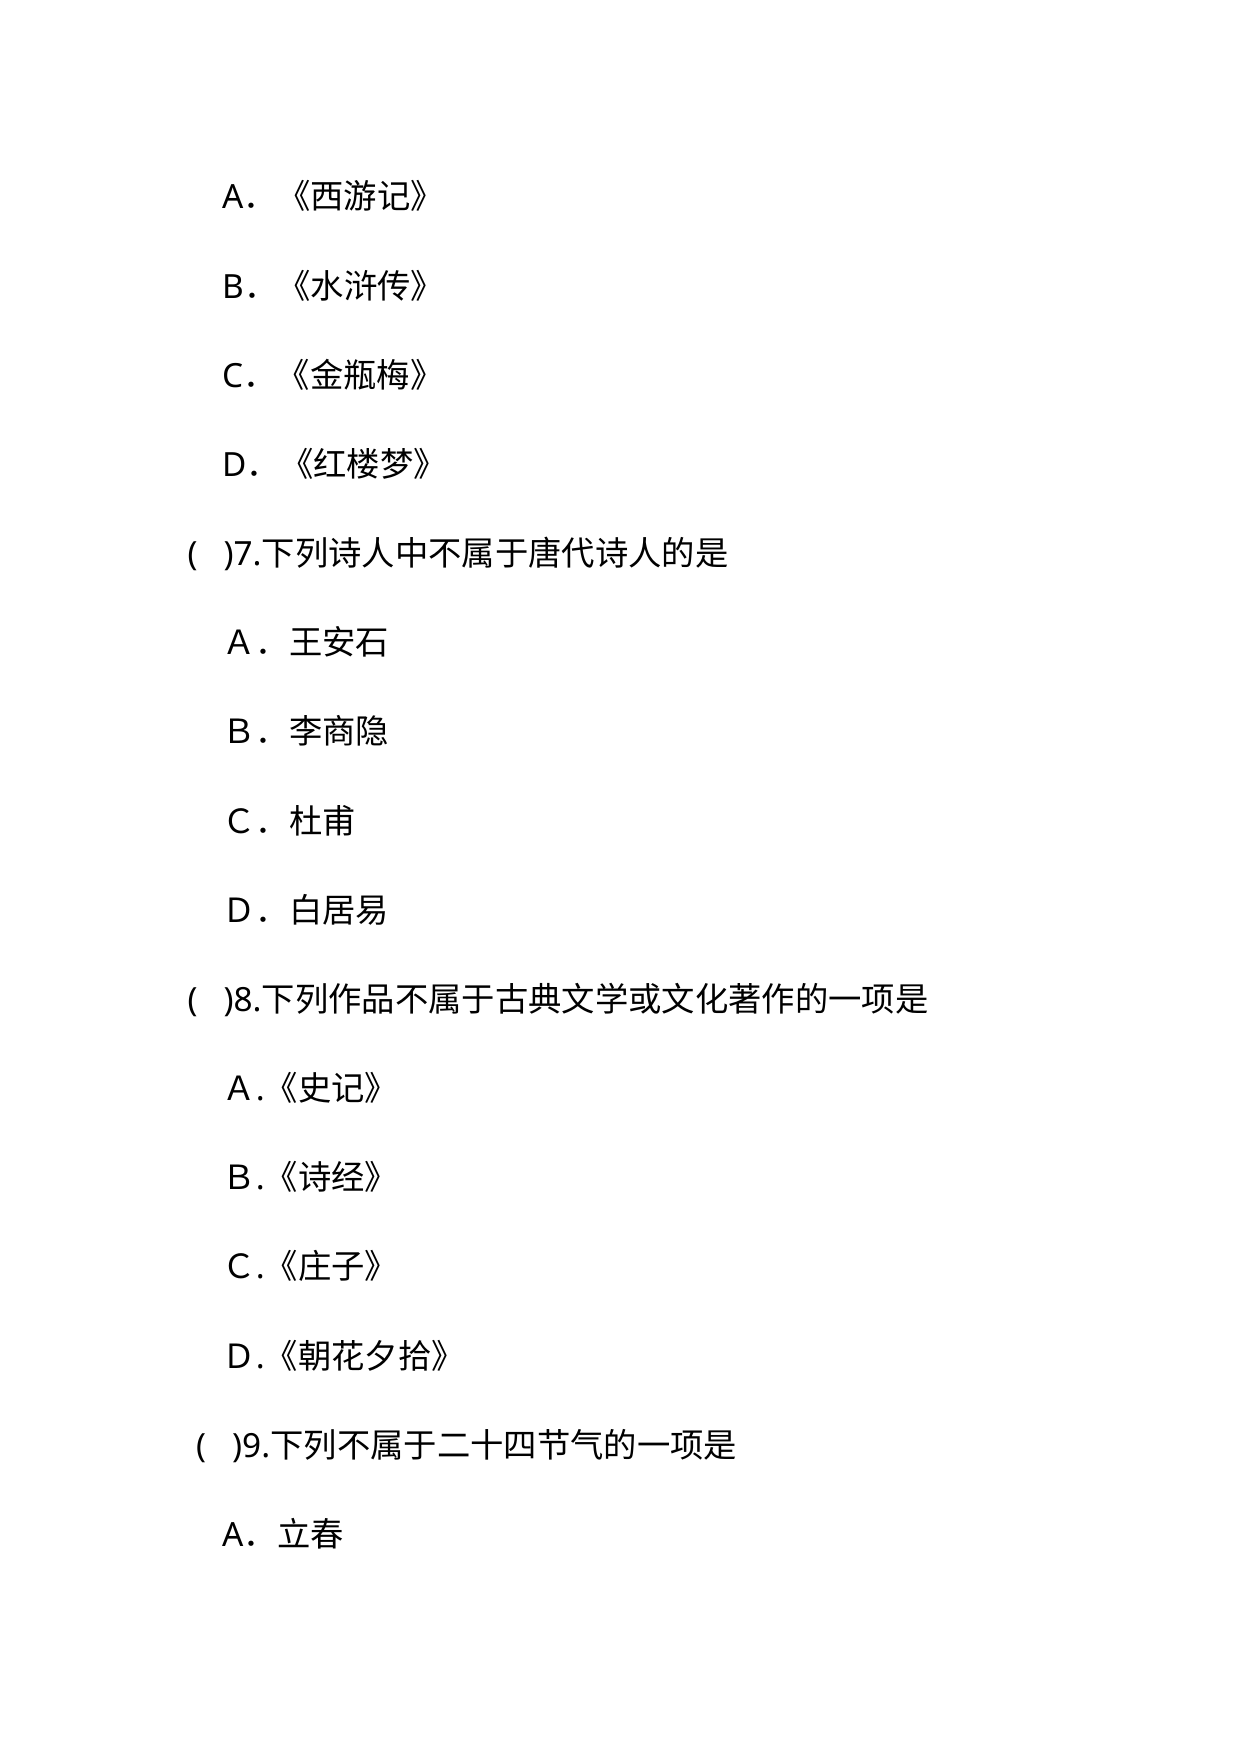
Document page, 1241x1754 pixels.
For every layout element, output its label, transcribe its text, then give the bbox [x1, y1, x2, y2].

text ( )9.下列不属于二十四节气的一项是 [187, 1410, 1053, 1475]
text Ｄ.《朝花夕拾》 [187, 1321, 1053, 1386]
text C．《金瓶梅》 [187, 340, 1053, 405]
text Ｂ.《诗经》 [187, 1143, 1053, 1208]
text Ｃ.《庄子》 [187, 1232, 1053, 1297]
text Ｂ．李商隐 [187, 697, 1053, 762]
text ( )8.下列作品不属于古典文学或文化著作的一项是 [187, 964, 1053, 1029]
text A．立春 [187, 1499, 1053, 1564]
text D．《红楼梦》 [187, 429, 1053, 494]
text Ｄ．白居易 [187, 875, 1053, 940]
text ( )7.下列诗人中不属于唐代诗人的是 [187, 519, 1053, 584]
text Ａ．王安石 [187, 608, 1053, 673]
text B．《水浒传》 [187, 251, 1053, 316]
text Ａ.《史记》 [187, 1054, 1053, 1119]
text Ｃ．杜甫 [187, 786, 1053, 851]
text A．《西游记》 [187, 162, 1053, 227]
